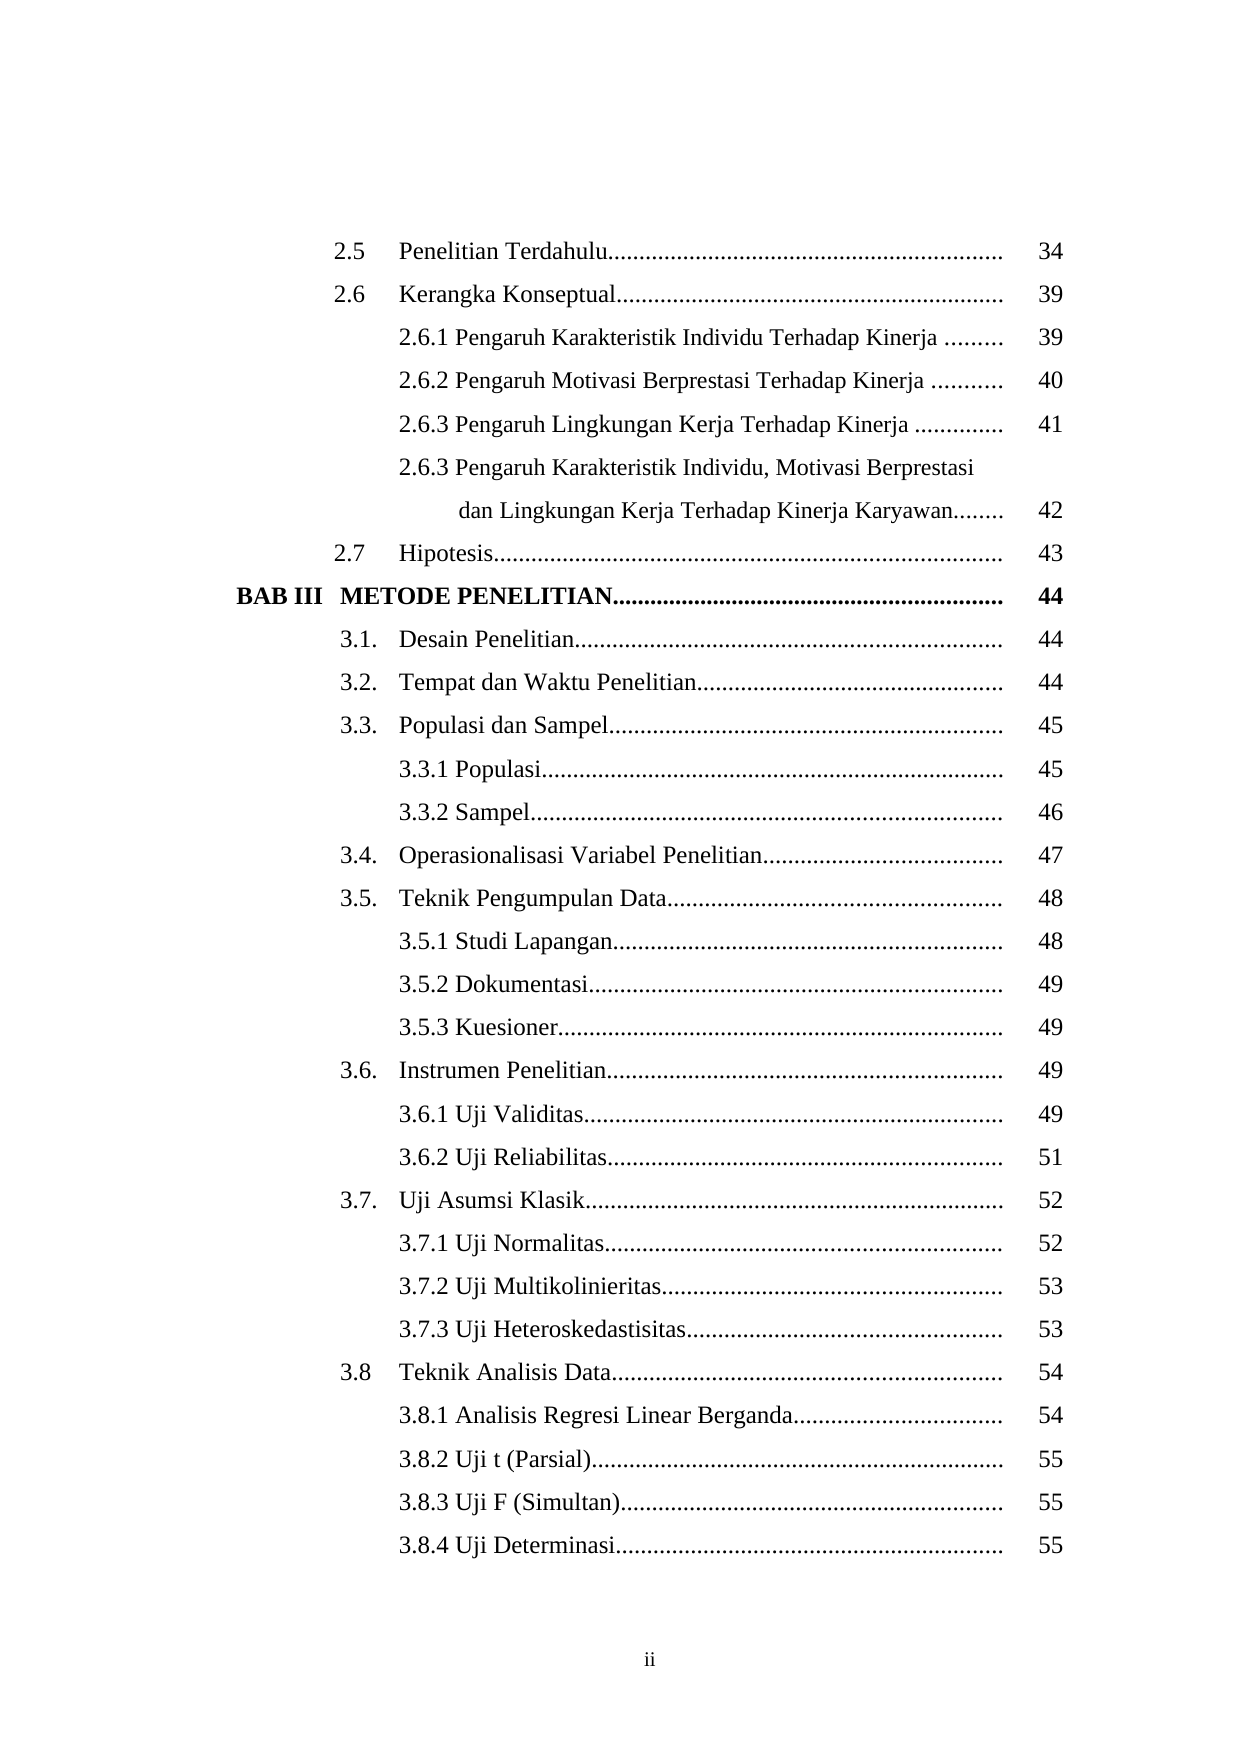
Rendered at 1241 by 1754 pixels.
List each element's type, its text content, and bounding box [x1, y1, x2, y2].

text 2.6.2 Pengaruh Motivasi Berprestasi Terhadap Kinerja 40 [334, 366, 1063, 394]
text 3.5.3 Kuesioner 49 [334, 1012, 1063, 1041]
text 3.8.2 Uji t (Parsial) 55 [334, 1444, 1063, 1472]
text 2.5 Penelitian Terdahulu 34 [334, 236, 1063, 265]
text dan Lingkungan Kerja Terhadap Kinerja Karyawan 42 [334, 495, 1063, 524]
text 3.3.1 Populasi 45 [334, 754, 1063, 782]
text 3.6.1 Uji Validitas 49 [334, 1099, 1063, 1127]
text 2.7 Hipotesis 43 [334, 538, 1063, 567]
text 3.1. Desain Penelitian 44 [334, 624, 1063, 653]
text 2.6.3 Pengaruh Karakteristik Individu, Motivasi Berprestasi [334, 452, 1063, 481]
text 2.6.3 Pengaruh Lingkungan Kerja Terhadap Kinerja 41 [334, 409, 1063, 437]
text 3.6.2 Uji Reliabilitas 51 [334, 1142, 1063, 1171]
text 3.7.1 Uji Normalitas 52 [334, 1228, 1063, 1257]
text 3.4. Operasionalisasi Variabel Penelitian 47 [334, 840, 1063, 869]
text 3.8.1 Analisis Regresi Linear Berganda 54 [334, 1401, 1063, 1429]
text 3.5.1 Studi Lapangan 48 [334, 926, 1063, 955]
text 3.7. Uji Asumsi Klasik 52 [334, 1185, 1063, 1214]
text 3.3.2 Sampel 46 [334, 797, 1063, 826]
text 3.8.4 Uji Determinasi 55 [334, 1530, 1063, 1559]
text 3.6. Instrumen Penelitian 49 [334, 1056, 1063, 1084]
text 3.8.3 Uji F (Simultan) 55 [334, 1487, 1063, 1516]
text 3.8 Teknik Analisis Data 54 [340, 1357, 1063, 1386]
text BAB III METODE PENELITIAN 44 [236, 581, 1063, 610]
text 2.6.1 Pengaruh Karakteristik Individu Terhadap Kinerja 39 [334, 322, 1063, 351]
text 3.3. Populasi dan Sampel 45 [334, 711, 1063, 739]
text 3.7.3 Uji Heteroskedastisitas 53 [334, 1314, 1063, 1343]
text 3.7.2 Uji Multikolinieritas 53 [334, 1271, 1063, 1300]
text 2.6 Kerangka Konseptual 39 [334, 279, 1063, 308]
text 3.5.2 Dokumentasi 49 [334, 969, 1063, 998]
text 3.2. Tempat dan Waktu Penelitian 44 [334, 667, 1063, 696]
text 3.5. Teknik Pengumpulan Data 48 [334, 883, 1063, 912]
